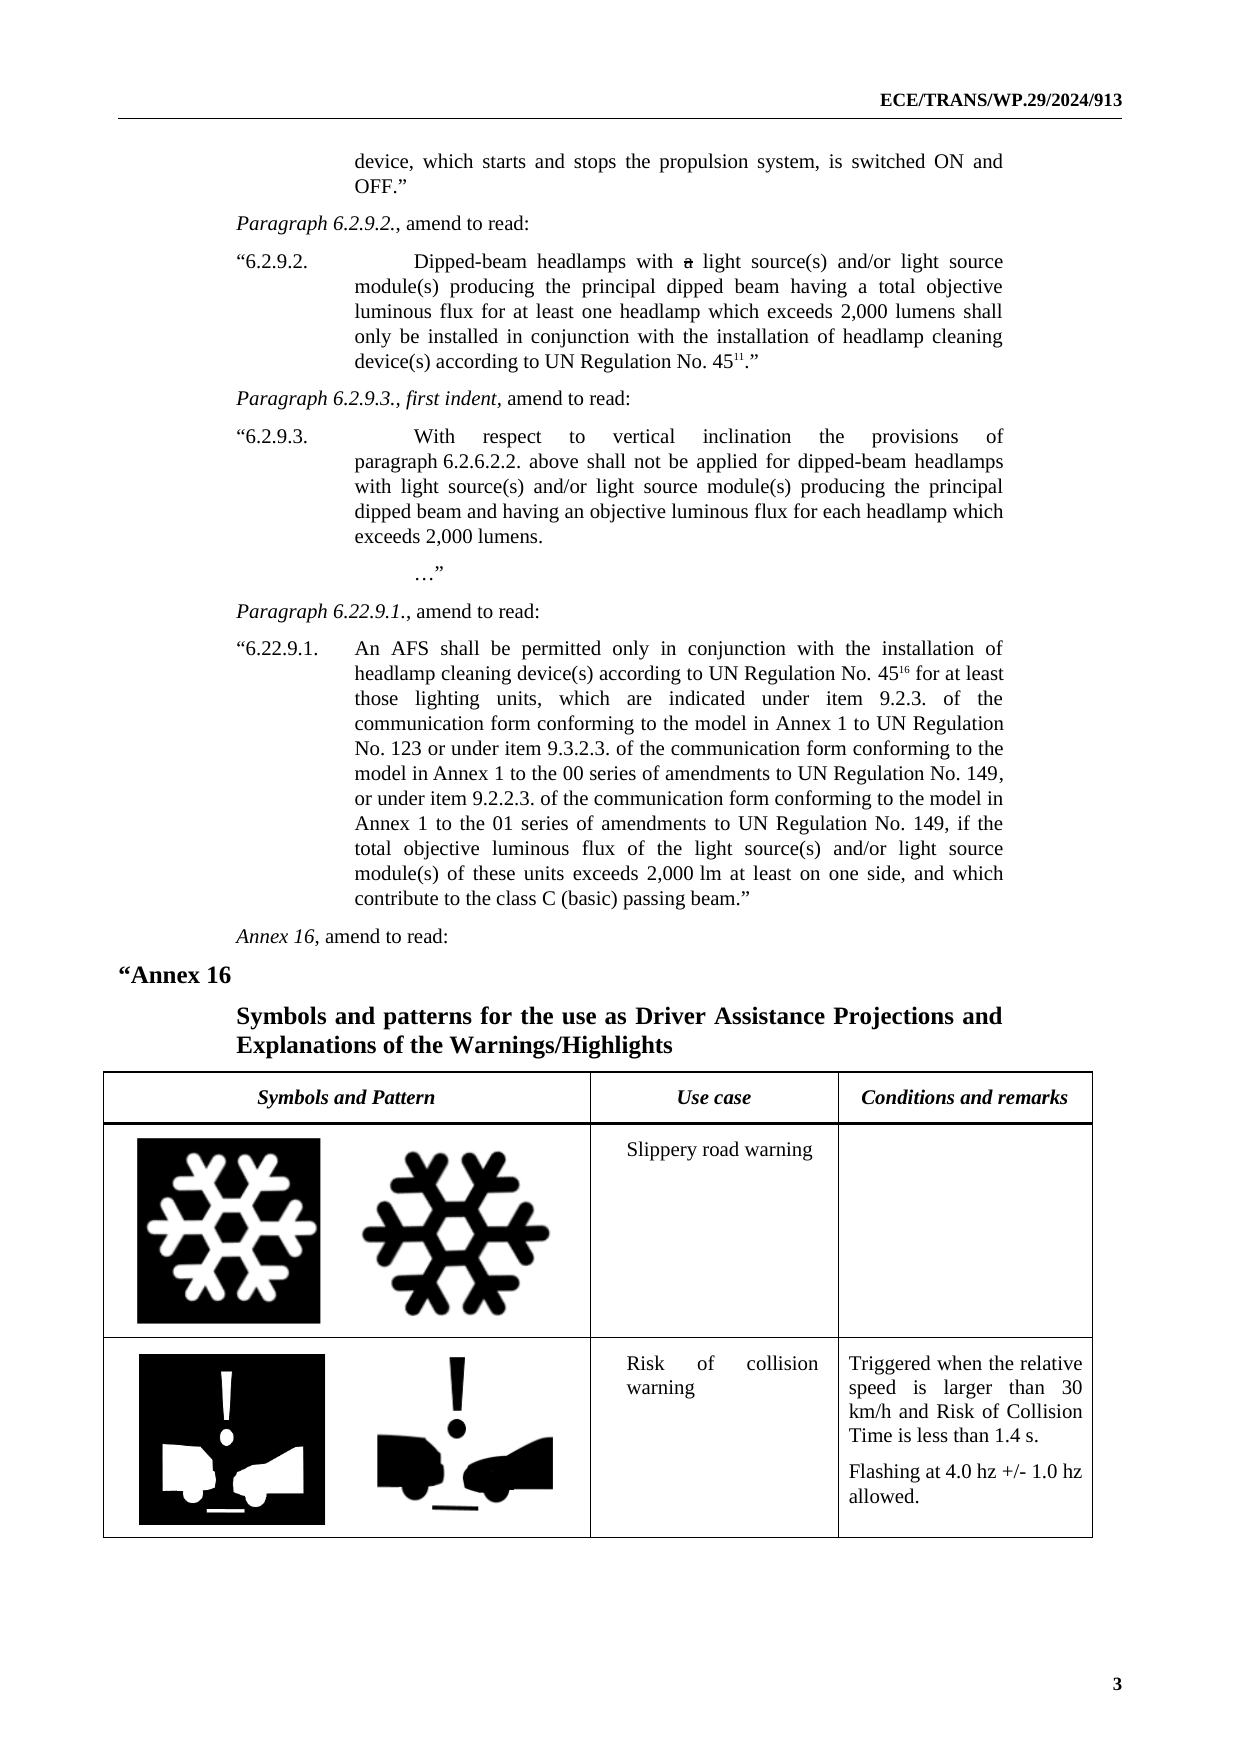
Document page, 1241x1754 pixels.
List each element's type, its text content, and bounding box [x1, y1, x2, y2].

table_cell [839, 1125, 1092, 1337]
text Paragraph 6.2.9.3., first indent, amend to read: [236, 385, 1004, 410]
table_cell Triggered when the relative speed is larger than 30 km/h and Risk of Collision Time is less than 1.4 s. Flashing at 4.0 hz +/- 1.0 hz allowed. [839, 1338, 1092, 1537]
text …” [236, 560, 1004, 585]
text Symbols and patterns for the use as Driver Assistance Projections and Explanations of the Warnings/Highlights [236, 1001, 1004, 1059]
table_cell Slippery road warning [591, 1125, 838, 1337]
table_cell Risk of collision warning [591, 1338, 838, 1537]
picture [136, 1137, 323, 1325]
table_cell [104, 1338, 590, 1537]
table_header Conditions and remarks [839, 1073, 1092, 1122]
text “Annex 16 [118, 960, 1068, 989]
text “6.22.9.1. An AFS shall be permitted only in conjunction with the installation of headlamp cleaning device(s) according to UN Regulation No. 4516 for at least those lighting units, which are indicated under item 9.2.3. of the communication form conforming to the model in Annex 1 to UN Regulation No. 123 or under item 9.3.2.3. of the communication form conforming to the model in Annex 1 to the 00 series of amendments to UN Regulation No. 149, or under item 9.2.2.3. of the communication form conforming to the model in Annex 1 to the 01 series of amendments to UN Regulation No. 149, if the total objective luminous flux of the light source(s) and/or light source module(s) of these units exceeds 2,000 lm at least on one side, and which contribute to the class C (basic) passing beam.” [236, 635, 1004, 910]
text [354, 148, 1004, 198]
table_cell [104, 1125, 590, 1337]
text Annex 16, amend to read: [236, 923, 1068, 948]
text “6.2.9.3. With respect to vertical inclination the provisions of paragraph 6.2.6.2.2. above shall not be applied for dipped-beam headlamps with light source(s) and/or light source module(s) producing the principal dipped beam and having an objective luminous flux for each headlamp which exceeds 2,000 lumens. [236, 423, 1004, 548]
table_header Symbols and Pattern [104, 1073, 590, 1122]
picture [138, 1353, 326, 1525]
text Paragraph 6.2.9.2., amend to read: [236, 210, 1004, 235]
picture [348, 1139, 558, 1325]
text Paragraph 6.22.9.1., amend to read: [236, 598, 1004, 623]
table_header Use case [591, 1073, 838, 1122]
picture [377, 1350, 556, 1525]
text “6.2.9.2. Dipped-beam headlamps with a light source(s) and/or light source module(s) producing the principal dipped beam having a total objective luminous flux for at least one headlamp which exceeds 2,000 lumens shall only be installed in conjunction with the installation of headlamp cleaning device(s) according to UN Regulation No. 4511.” [236, 248, 1004, 373]
